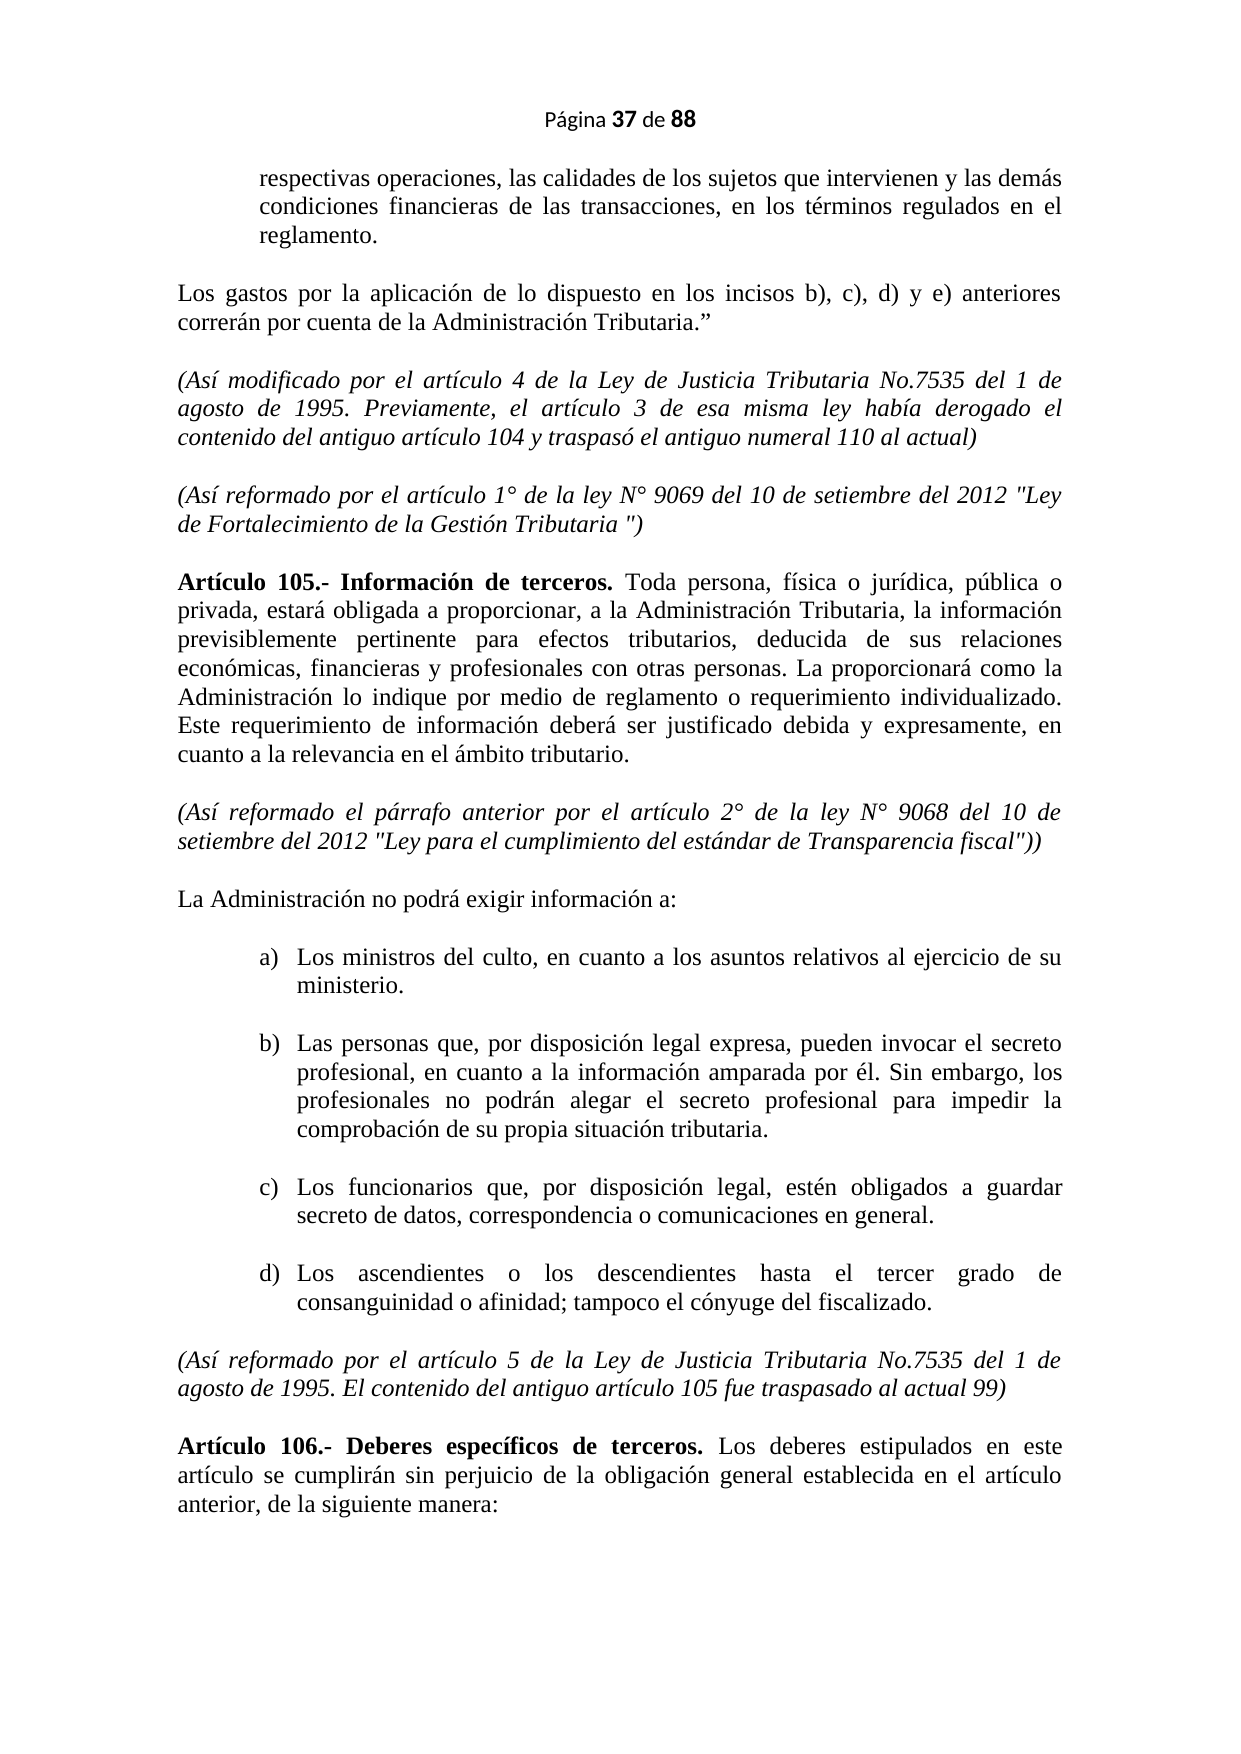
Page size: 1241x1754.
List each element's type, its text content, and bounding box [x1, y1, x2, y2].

text (Así reformado el párrafo anterior por el artículo 2° de la ley N° 9068 del 10 de setiembre del 2012 "Ley para el cumplimiento del estándar de Transparencia fiscal")) [177, 797, 1063, 855]
text Artículo 106.- Deberes específicos de terceros. Los deberes estipulados en este artículo se cumplirán sin perjuicio de la obligación general establecida en el artículo anterior, de la siguiente manera: [177, 1431, 1063, 1518]
list Los ascendientes o los descendientes hasta el tercer grado de consanguinidad o afinidad; tampoco el cónyuge del fiscalizado. [259, 1258, 1063, 1316]
text La Administración no podrá exigir información a: [177, 884, 1063, 913]
text Los gastos por la aplicación de lo dispuesto en los incisos b), c), d) y e) anteriores correrán por cuenta de la Administración Tributaria.” [177, 278, 1063, 336]
list Los ministros del culto, en cuanto a los asuntos relativos al ejercicio de su ministerio. [259, 942, 1063, 999]
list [222, 163, 1063, 249]
text Artículo 105.- Información de terceros. Toda persona, física o jurídica, pública o privada, estará obligada a proporcionar, a la Administración Tributaria, la información previsiblemente pertinente para efectos tributarios, deducida de sus relaciones económicas, financieras y profesionales con otras personas. La proporcionará como lo indique por medio de reglamento o requerimiento individualizado. Este requerimiento de información deberá ser justificado debida y expresamente, en cuanto a la relevancia en el ámbito tributario. [177, 567, 1063, 768]
text (Así reformado por el artículo 5 de la Ley de Justicia Tributaria No.7535 del 1 de agosto de 1995. El contenido del antiguo artículo 105 fue traspasado al actual 99) [177, 1345, 1063, 1402]
list Las personas que, por disposición legal expresa, pueden invocar el secreto profesional, en cuanto a la información amparada por él. Sin embargo, los profesionales no podrán alegar el secreto profesional para impedir la comprobación de su propia situación tributaria. [259, 1028, 1063, 1143]
list Los funcionarios que, por disposición legal, estén obligados a guardar secreto de datos, correspondencia o comunicaciones en general. [259, 1172, 1063, 1229]
text (Así reformado por el artículo 1° de la ley N° 9069 del 10 de setiembre del 2012 "Ley de Fortalecimiento de ") [177, 480, 1063, 538]
text (Así modificado por el artículo 4 de la Ley de Justicia Tributaria No.7535 del 1 de agosto de 1995. Previamente, el artículo 3 de esa misma ley había derogado el contenido del antiguo artículo 104 y traspasó el antiguo numeral 110 al actual) [177, 365, 1063, 451]
